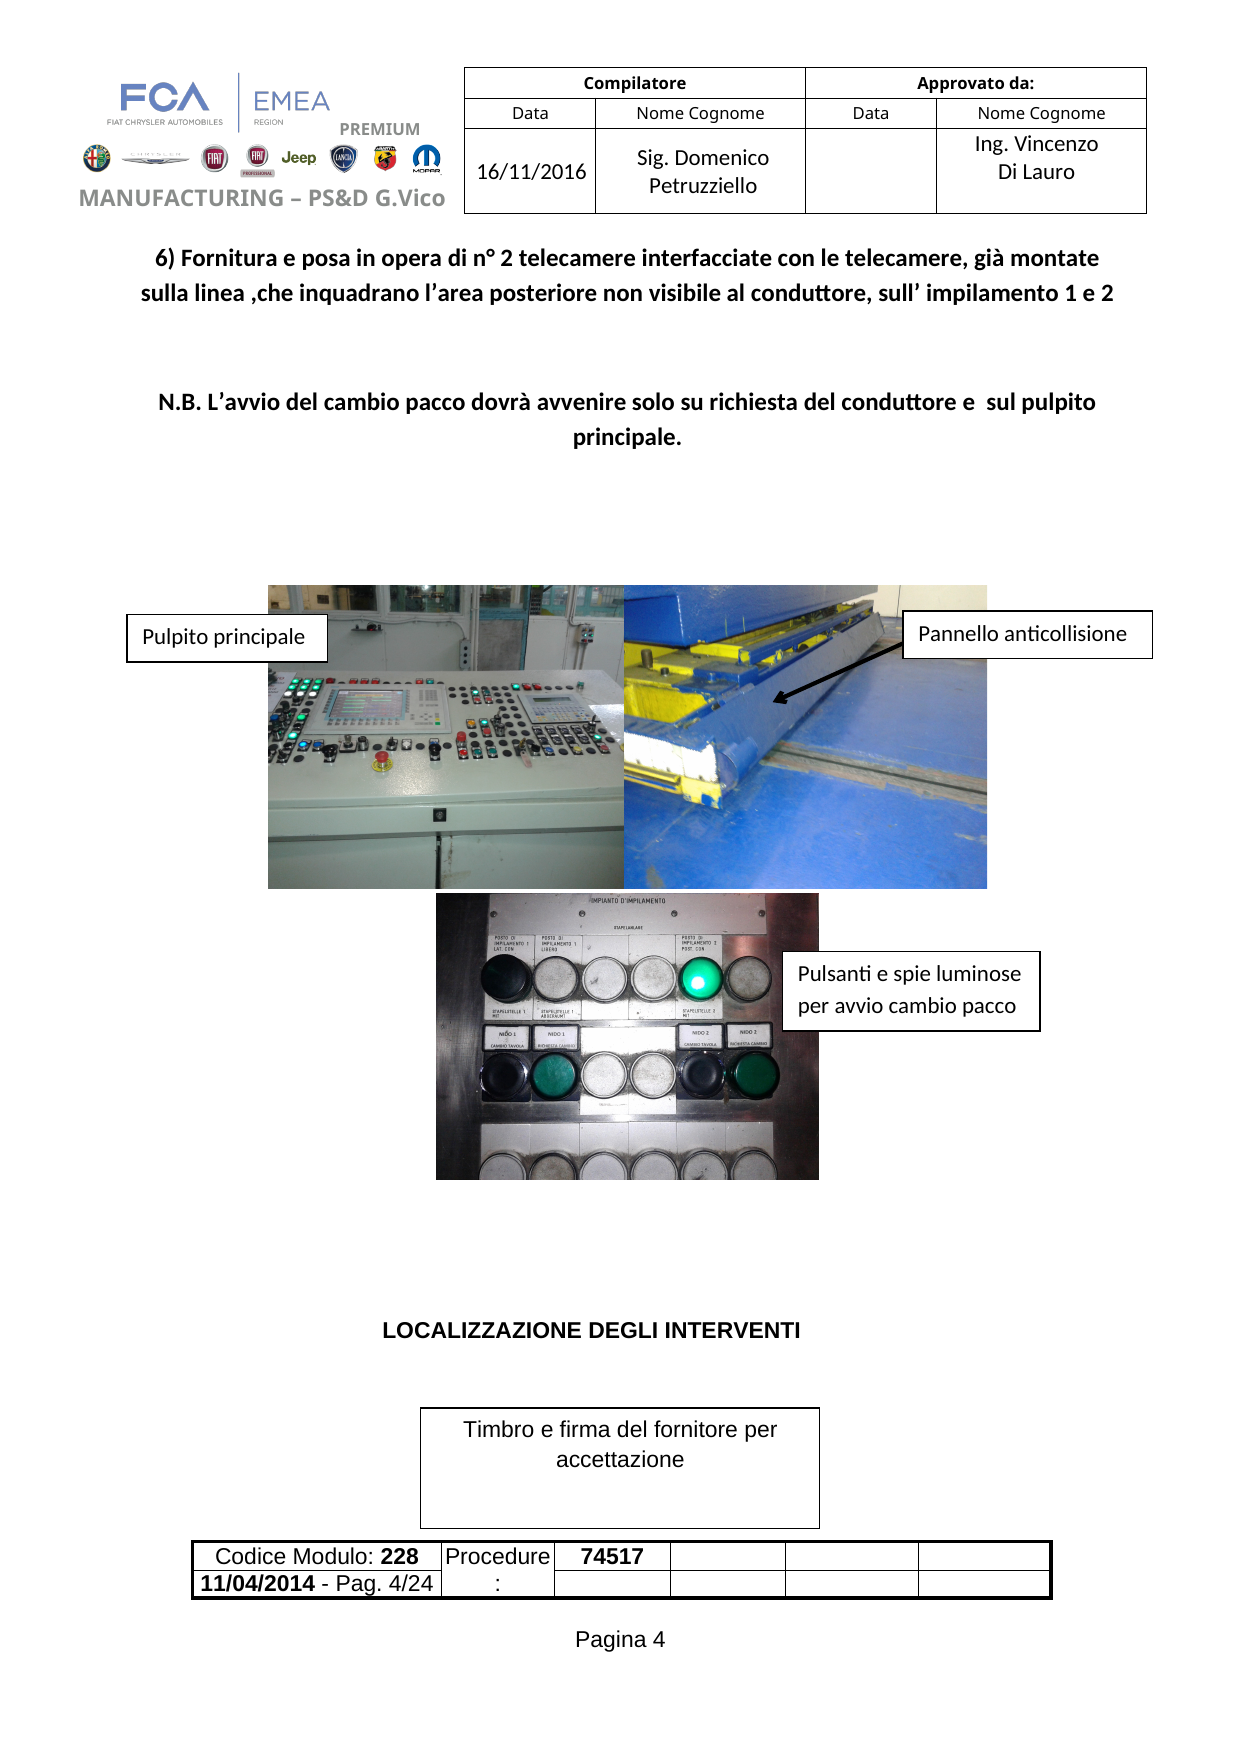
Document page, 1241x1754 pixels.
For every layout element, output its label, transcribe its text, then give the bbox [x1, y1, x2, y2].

picture [72, 140, 451, 182]
picture [436, 893, 819, 1180]
picture [103, 70, 340, 136]
text 6) Fornitura e posa in opera di n° 2 telecamere interfacciate con le telecamere, già montate sulla linea ,che inquadrano l’area posteriore non visibile al conduttore, sull’ impilamento 1 e 2 [133, 242, 1122, 307]
text N.B. L’avvio del cambio pacco dovrà avvenire solo su richiesta del conduttore e sul pulpito principale. [133, 386, 1122, 451]
picture [268, 585, 988, 889]
text LOCALIZZAZIONE DEGLI INTERVENTI [118, 1317, 1122, 1344]
